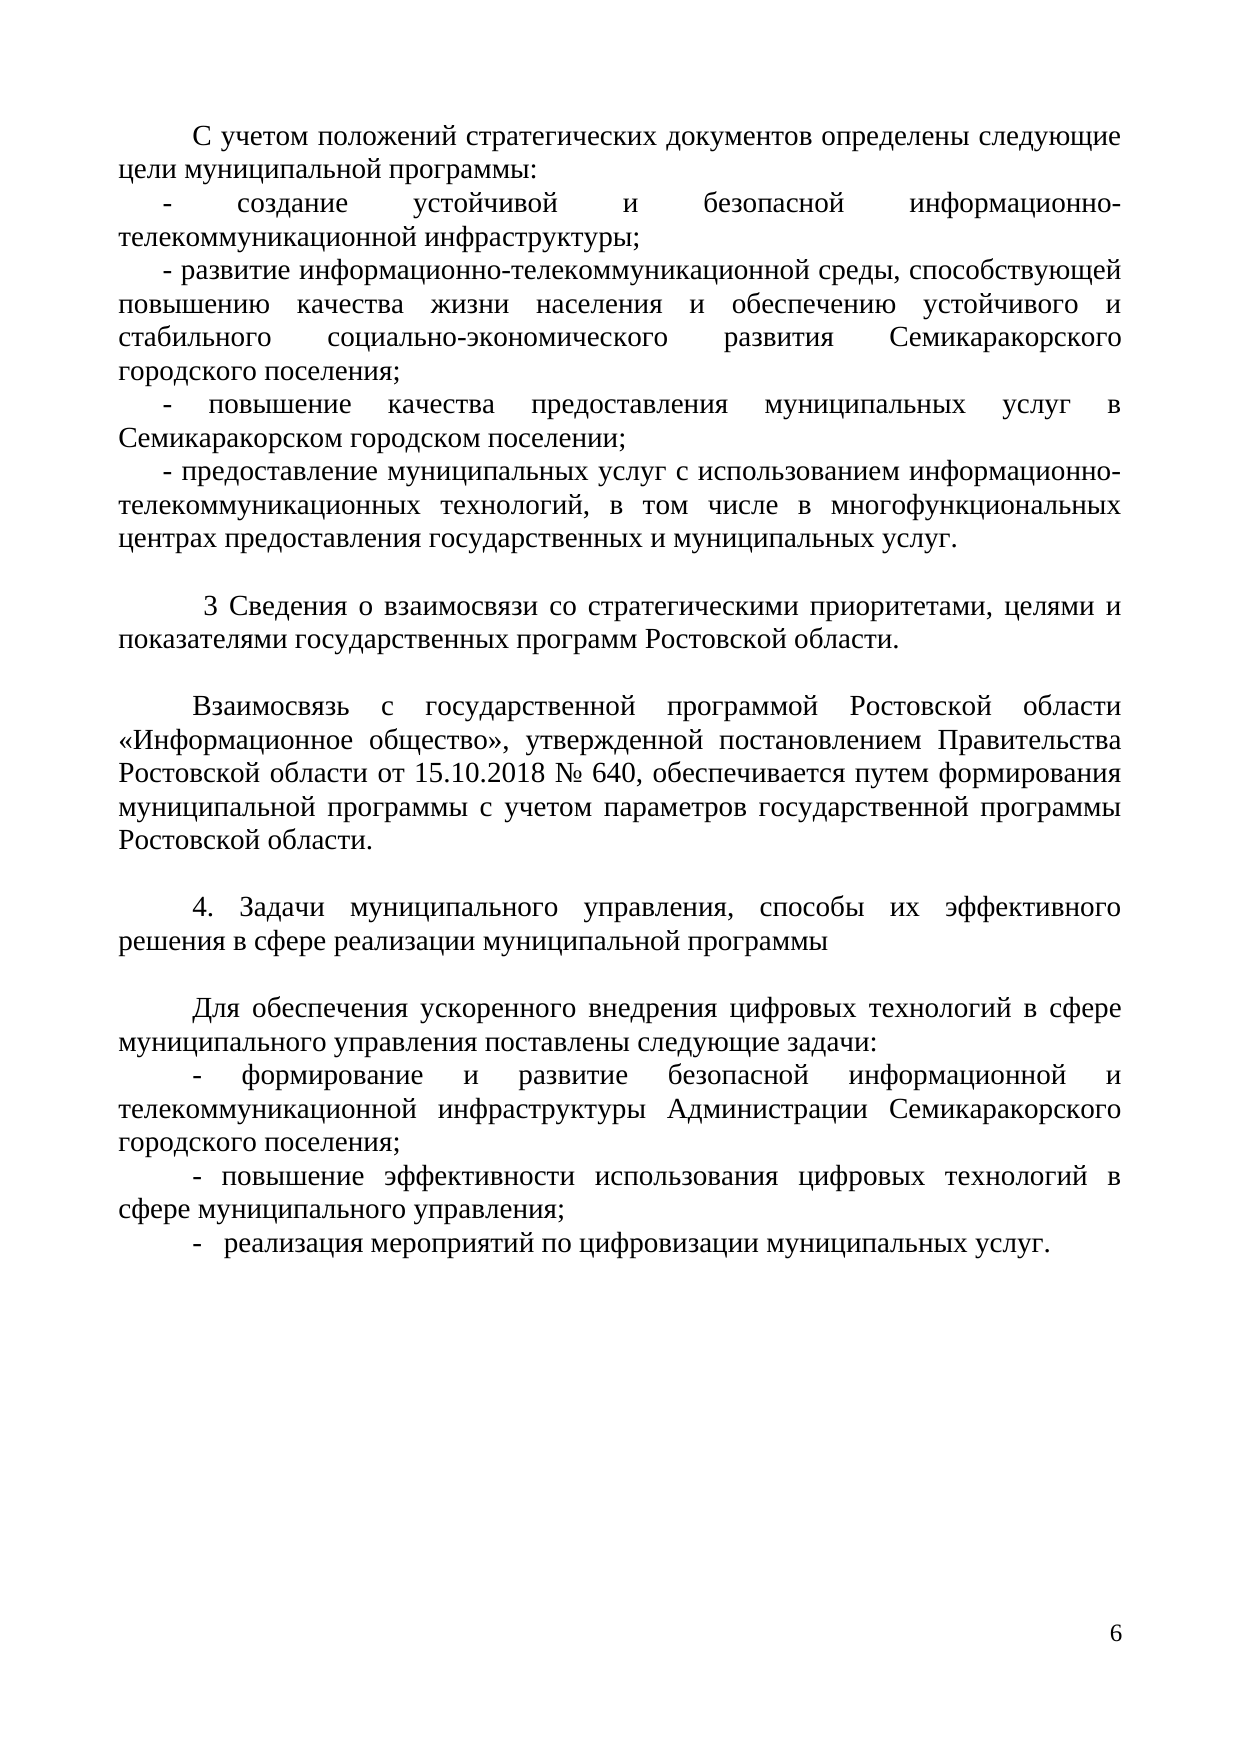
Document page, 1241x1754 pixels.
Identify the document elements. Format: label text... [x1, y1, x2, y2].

text - формирование и развитие безопасной информационной и телекоммуникационной инфраструктуры Администрации Семикаракорского городского поселения; [118, 1057, 1122, 1158]
text - повышение качества предоставления муниципальных услуг в Семикаракорском городском поселении; [118, 386, 1122, 453]
text Взаимосвязь с государственной программой Ростовской области «Информационное общество», утвержденной постановлением Правительства Ростовской области от 15.10.2018 № 640, обеспечивается путем формирования муниципальной программы с учетом параметров государственной программы Ростовской области. [118, 688, 1122, 856]
text - создание устойчивой и безопасной информационно-телекоммуникационной инфраструктуры; [118, 185, 1122, 252]
text - развитие информационно-телекоммуникационной среды, способствующей повышению качества жизни населения и обеспечению устойчивого и стабильного социально-экономического развития Семикаракорского городского поселения; [118, 252, 1122, 386]
text 3 Сведения о взаимосвязи со стратегическими приоритетами, целями и показателями государственных программ Ростовской области. [118, 588, 1122, 655]
text Для обеспечения ускоренного внедрения цифровых технологий в сфере муниципального управления поставлены следующие задачи: [118, 990, 1122, 1057]
text - реализация мероприятий по цифровизации муниципальных услуг. [118, 1225, 1122, 1258]
text С учетом положений стратегических документов определены следующие цели муниципальной программы: [118, 118, 1122, 185]
text 4. Задачи муниципального управления, способы их эффективного решения в сфере реализации муниципальной программы [118, 889, 1122, 957]
text - повышение эффективности использования цифровых технологий в сфере муниципального управления; [118, 1158, 1122, 1225]
text - предоставление муниципальных услуг с использованием информационно-телекоммуникационных технологий, в том числе в многофункциональных центрах предоставления государственных и муниципальных услуг. [118, 453, 1122, 554]
